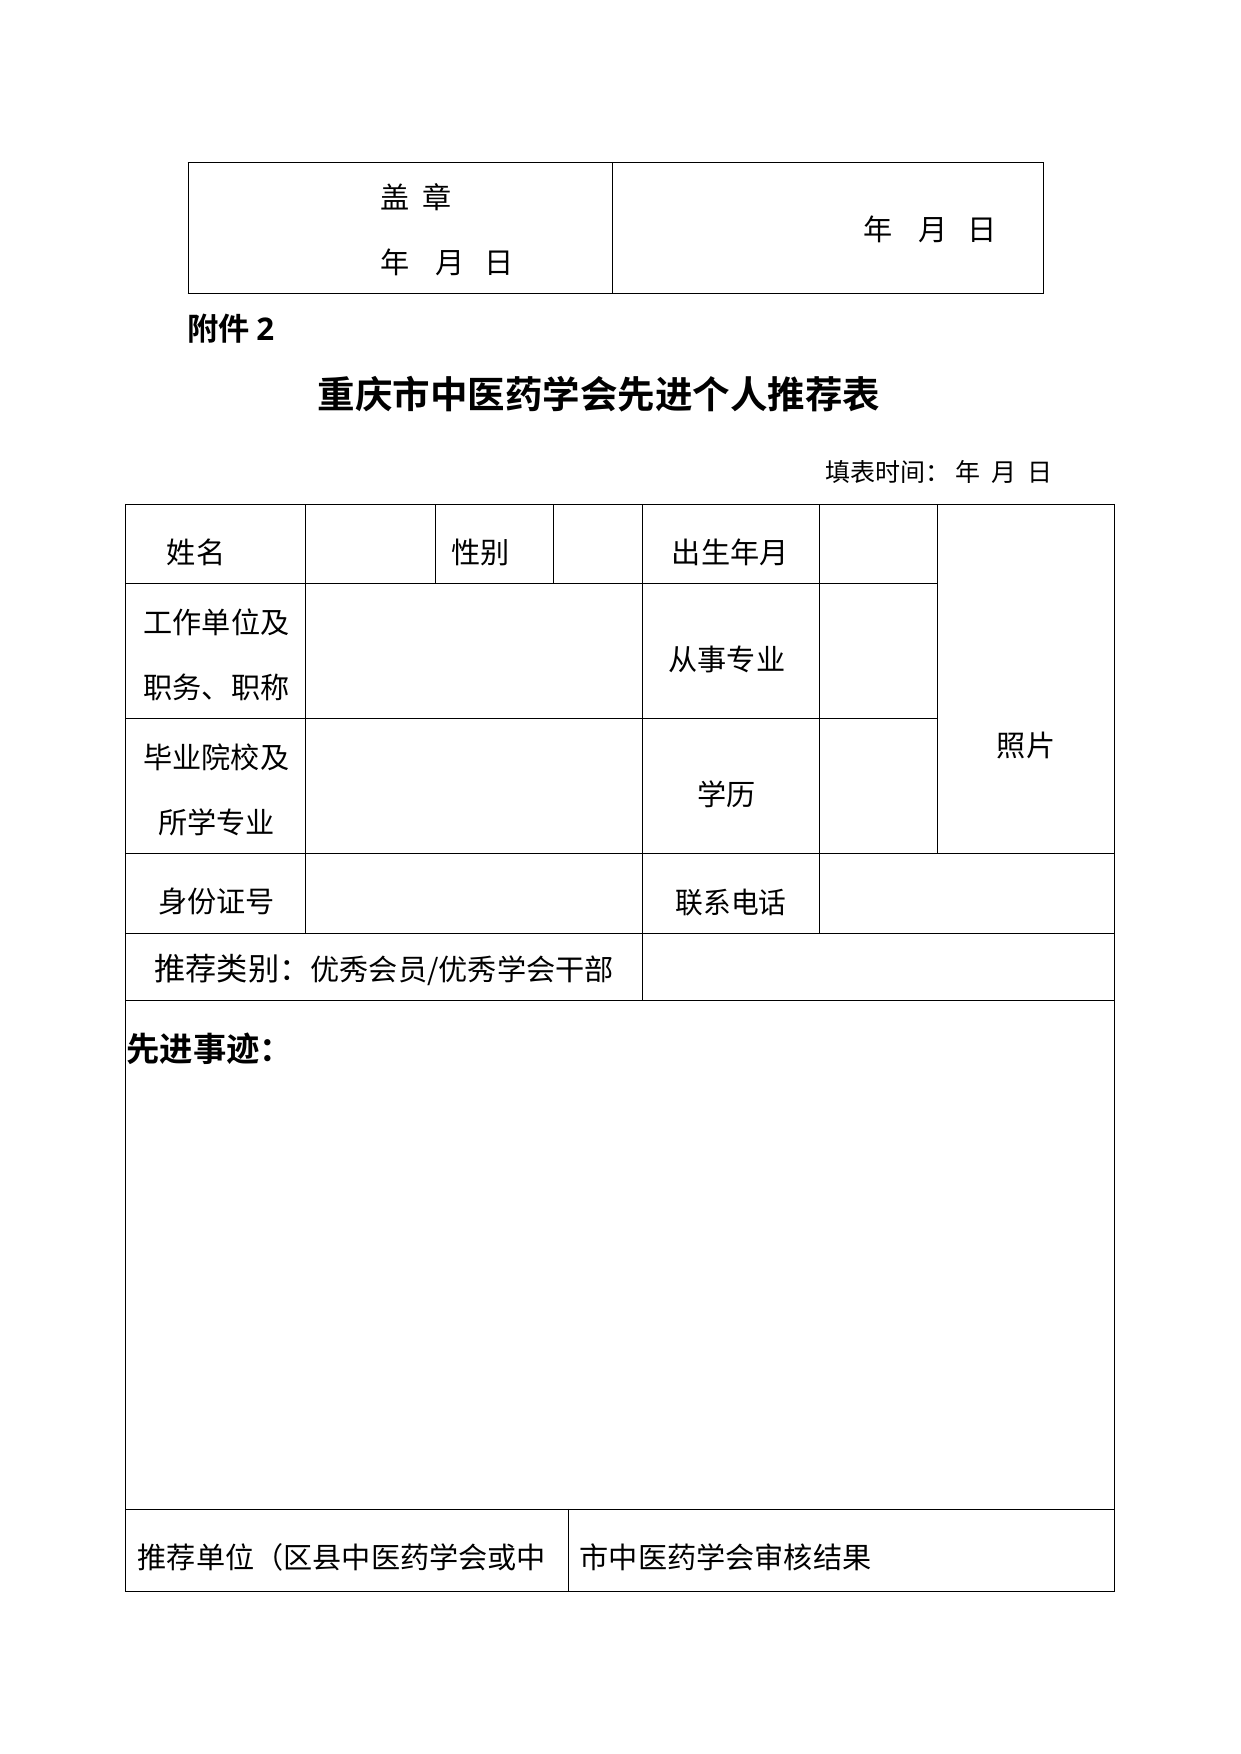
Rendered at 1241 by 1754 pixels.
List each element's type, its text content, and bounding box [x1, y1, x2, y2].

table_header 出生年月 [643, 505, 819, 583]
table_cell 联系电话 [643, 854, 819, 933]
table_header 姓名 [126, 505, 305, 583]
table_cell [643, 934, 1114, 1000]
table_cell [306, 584, 642, 718]
table_header [306, 505, 435, 583]
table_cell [189, 163, 612, 293]
table_cell 身份证号 [126, 854, 305, 933]
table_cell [569, 1510, 1114, 1591]
table_cell 推荐类别：优秀会员/优秀学会干部 [126, 934, 642, 1000]
text 填表时间： 年 月 日 [187, 438, 1053, 503]
table_header 照片 [938, 505, 1114, 853]
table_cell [613, 163, 1043, 293]
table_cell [126, 1510, 568, 1591]
table_cell 毕业院校及所学专业 [126, 719, 305, 853]
table_cell 学历 [643, 719, 819, 853]
table_cell [306, 854, 642, 933]
table_header 性别 [436, 505, 553, 583]
table_cell 先进事迹： [126, 1001, 1114, 1509]
table_cell 工作单位及职务、职称 [126, 584, 305, 718]
table_header [554, 505, 642, 583]
table_cell [306, 719, 642, 853]
table_cell [820, 584, 937, 718]
table_header [820, 505, 937, 583]
table_cell [820, 854, 1114, 933]
table_cell [820, 719, 937, 853]
table_cell 从事专业 [643, 584, 819, 718]
text 附件2 [187, 294, 1053, 359]
text 重庆市中医药学会先进个人推荐表 [187, 359, 1053, 424]
